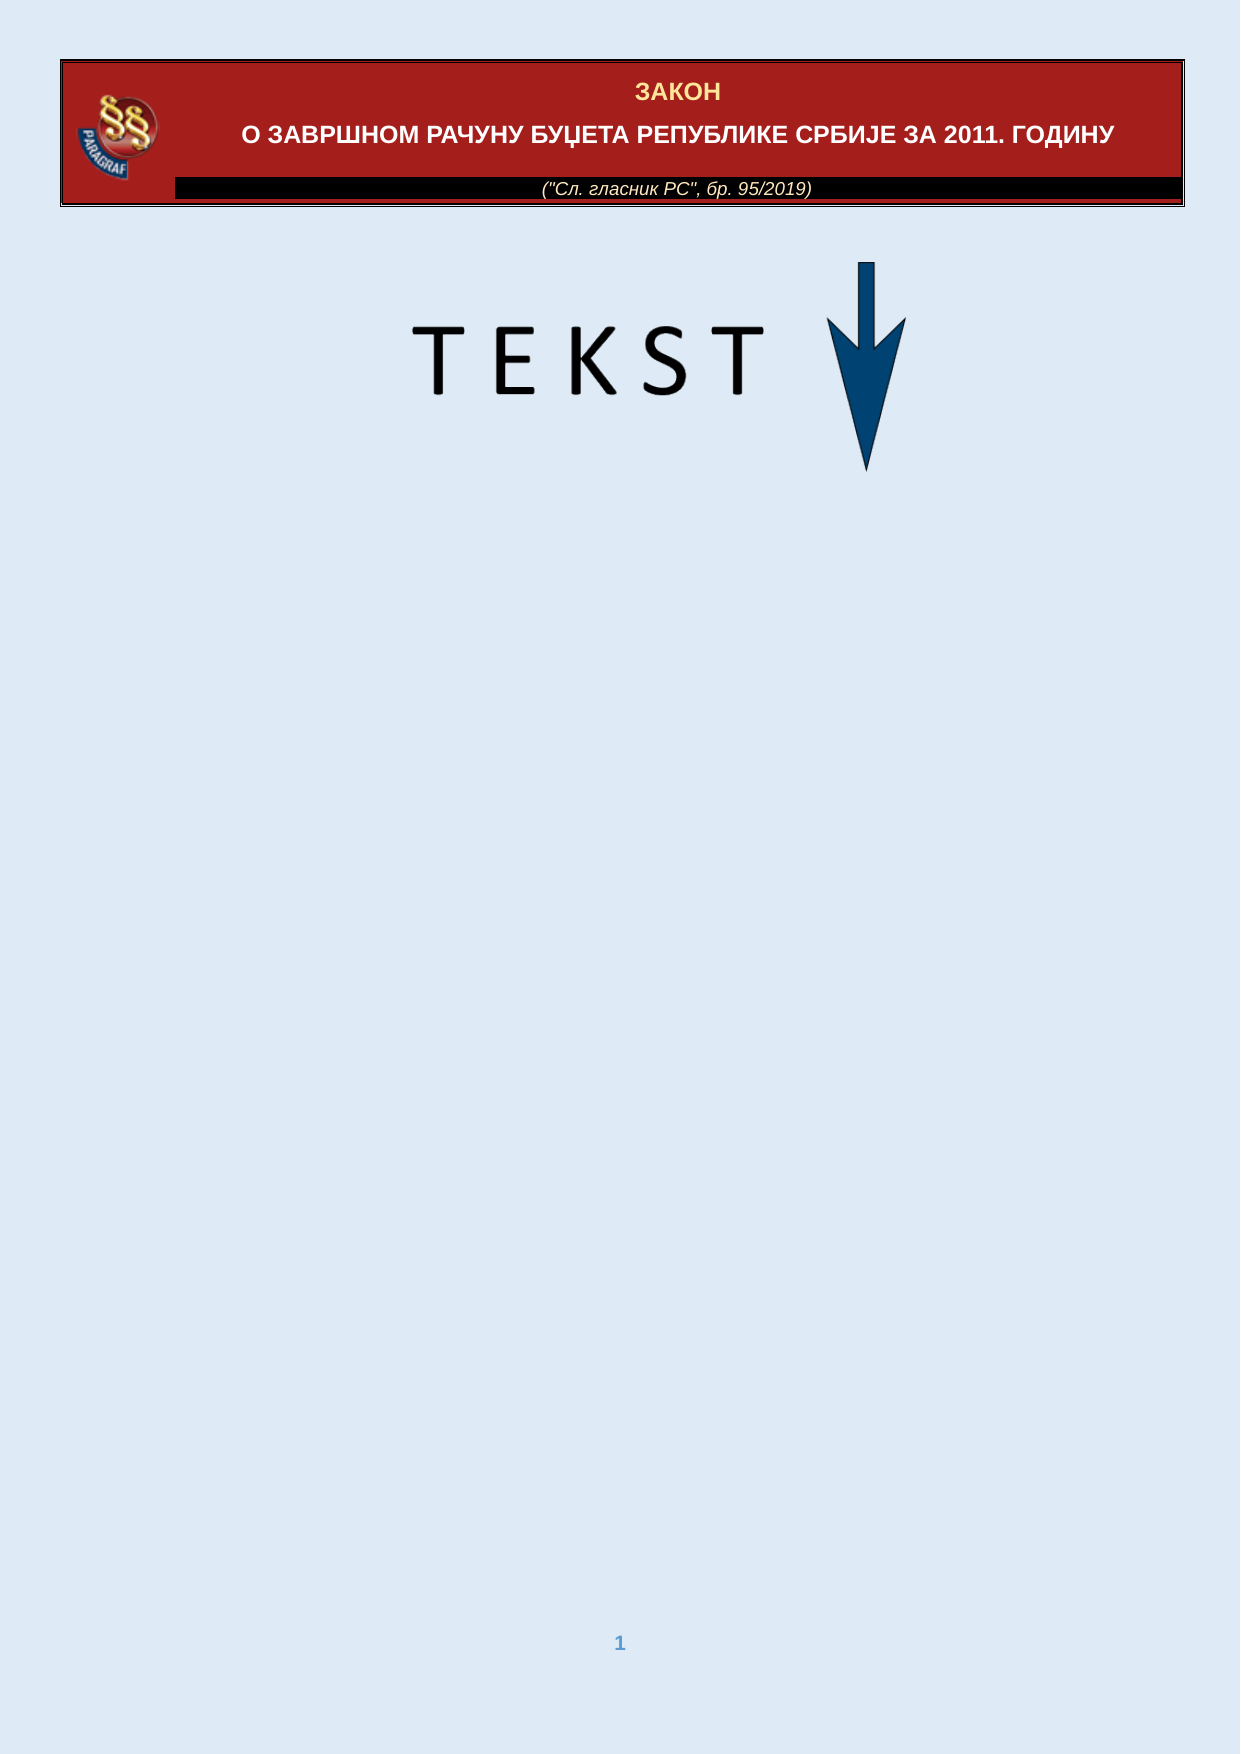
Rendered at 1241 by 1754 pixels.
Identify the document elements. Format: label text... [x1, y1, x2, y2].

picture [59, 230, 1177, 497]
table_header ЗАКОН О ЗАВРШНОМ РАЧУНУ БУЏЕТА РЕПУБЛИКЕ СРБИЈЕ ЗА 2011. ГОДИНУ ("Сл. гласник РС", бр. 95/2019) [173, 63, 1181, 203]
table_header [63, 63, 173, 203]
picture [74, 89, 161, 182]
